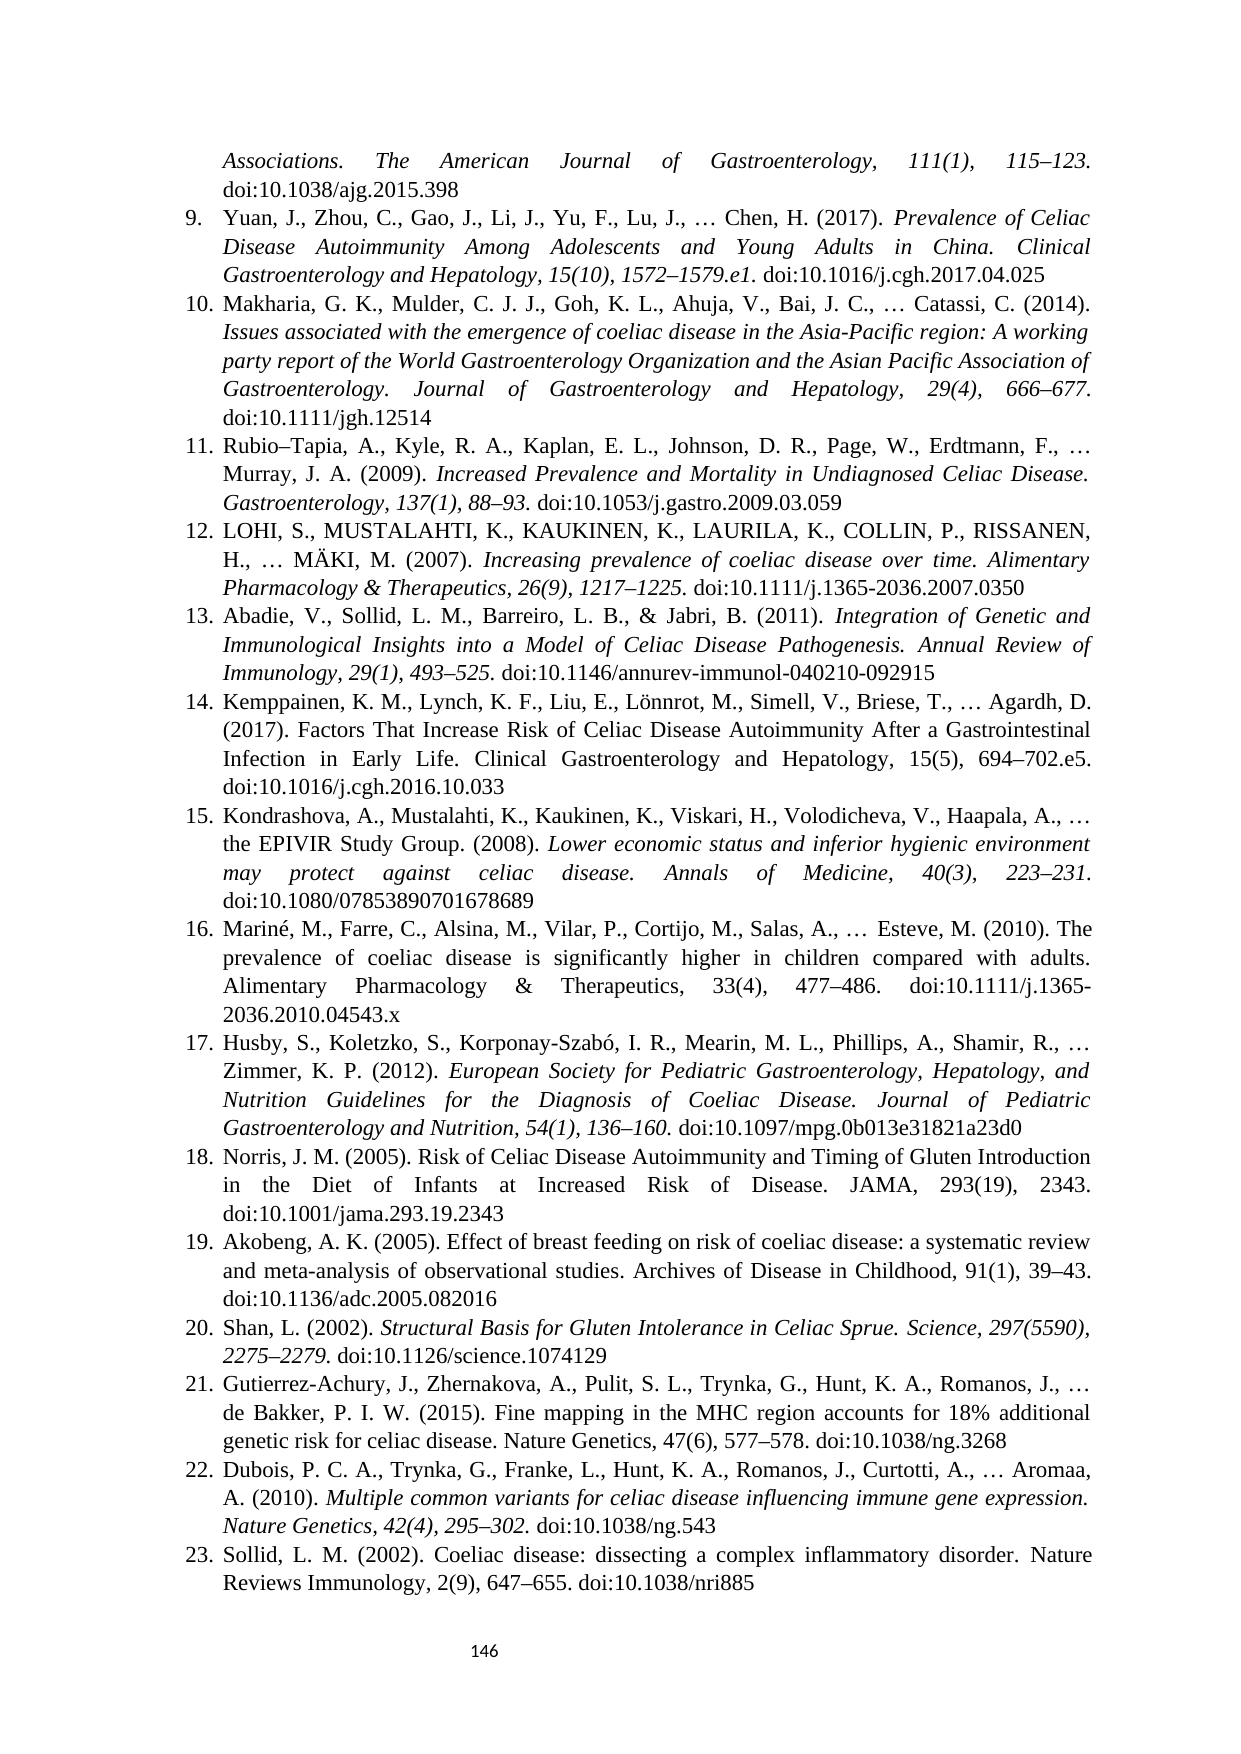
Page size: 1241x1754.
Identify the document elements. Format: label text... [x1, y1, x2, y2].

list Dubois, P. C. A., Trynka, G., Franke, L., Hunt, K. A., Romanos, J., Curtotti, A., … Aromaa, A. (2010). Multiple common variants for celiac disease influencing immune gene expression. Nature Genetics, 42(4), 295–302. doi:10.1038/ng.543 [185, 1456, 1093, 1539]
list LOHI, S., MUSTALAHTI, K., KAUKINEN, K., LAURILA, K., COLLIN, P., RISSANEN, H., … MÄKI, M. (2007). Increasing prevalence of coeliac disease over time. Alimentary Pharmacology & Therapeutics, 26(9), 1217–1225. doi:10.1111/j.1365-2036.2007.0350 [185, 517, 1093, 601]
list Mariné, M., Farre, C., Alsina, M., Vilar, P., Cortijo, M., Salas, A., … Esteve, M. (2010). The prevalence of coeliac disease is significantly higher in children compared with adults. Alimentary Pharmacology & Therapeutics, 33(4), 477–486. doi:10.1111/j.1365-2036.2010.04543.x [185, 915, 1093, 1027]
list Makharia, G. K., Mulder, C. J. J., Goh, K. L., Ahuja, V., Bai, J. C., … Catassi, C. (2014). Issues associated with the emergence of coeliac disease in the Asia-Pacific region: A working party report of the World Gastroenterology Organization and the Asian Pacific Association of Gastroenterology. Journal of Gastroenterology and Hepatology, 29(4), 666–677. doi:10.1111/jgh.12514 [185, 290, 1093, 430]
list Norris, J. M. (2005). Risk of Celiac Disease Autoimmunity and Timing of Gluten Introduction in the Diet of Infants at Increased Risk of Disease. JAMA, 293(19), 2343. doi:10.1001/jama.293.19.2343 [185, 1143, 1093, 1226]
list Shan, L. (2002). Structural Basis for Gluten Intolerance in Celiac Sprue. Science, 297(5590), 2275–2279. doi:10.1126/science.1074129 [185, 1313, 1093, 1368]
list Gutierrez-Achury, J., Zhernakova, A., Pulit, S. L., Trynka, G., Hunt, K. A., Romanos, J., … de Bakker, P. I. W. (2015). Fine mapping in the MHC region accounts for 18% additional genetic risk for celiac disease. Nature Genetics, 47(6), 577–578. doi:10.1038/ng.3268 [185, 1370, 1093, 1454]
list Akobeng, A. K. (2005). Effect of breast feeding on risk of coeliac disease: a systematic review and meta-analysis of observational studies. Archives of Disease in Childhood, 91(1), 39–43. doi:10.1136/adc.2005.082016 [185, 1228, 1093, 1311]
list Sollid, L. M. (2002). Coeliac disease: dissecting a complex inflammatory disorder. Nature Reviews Immunology, 2(9), 647–655. doi:10.1038/nri885 [185, 1541, 1093, 1596]
list Rubio–Tapia, A., Kyle, R. A., Kaplan, E. L., Johnson, D. R., Page, W., Erdtmann, F., … Murray, J. A. (2009). Increased Prevalence and Mortality in Undiagnosed Celiac Disease. Gastroenterology, 137(1), 88–93. doi:10.1053/j.gastro.2009.03.059 [185, 432, 1093, 515]
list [185, 148, 1093, 202]
list Kemppainen, K. M., Lynch, K. F., Liu, E., Lönnrot, M., Simell, V., Briese, T., … Agardh, D. (2017). Factors That Increase Risk of Celiac Disease Autoimmunity After a Gastrointestinal Infection in Early Life. Clinical Gastroenterology and Hepatology, 15(5), 694–702.e5. doi:10.1016/j.cgh.2016.10.033 [185, 688, 1093, 799]
list Abadie, V., Sollid, L. M., Barreiro, L. B., & Jabri, B. (2011). Integration of Genetic and Immunological Insights into a Model of Celiac Disease Pathogenesis. Annual Review of Immunology, 29(1), 493–525. doi:10.1146/annurev-immunol-040210-092915 [185, 603, 1093, 686]
list Kondrashova, A., Mustalahti, K., Kaukinen, K., Viskari, H., Volodicheva, V., Haapala, A., … the EPIVIR Study Group. (2008). Lower economic status and inferior hygienic environment may protect against celiac disease. Annals of Medicine, 40(3), 223–231. doi:10.1080/07853890701678689 [185, 802, 1093, 913]
list Yuan, J., Zhou, C., Gao, J., Li, J., Yu, F., Lu, J., … Chen, H. (2017). Prevalence of Celiac Disease Autoimmunity Among Adolescents and Young Adults in China. Clinical Gastroenterology and Hepatology, 15(10), 1572–1579.e1. doi:10.1016/j.cgh.2017.04.025 [185, 204, 1093, 288]
list Husby, S., Koletzko, S., Korponay-Szabó, I. R., Mearin, M. L., Phillips, A., Shamir, R., … Zimmer, K. P. (2012). European Society for Pediatric Gastroenterology, Hepatology, and Nutrition Guidelines for the Diagnosis of Coeliac Disease. Journal of Pediatric Gastroenterology and Nutrition, 54(1), 136–160. doi:10.1097/mpg.0b013e31821a23d0 [185, 1029, 1093, 1141]
